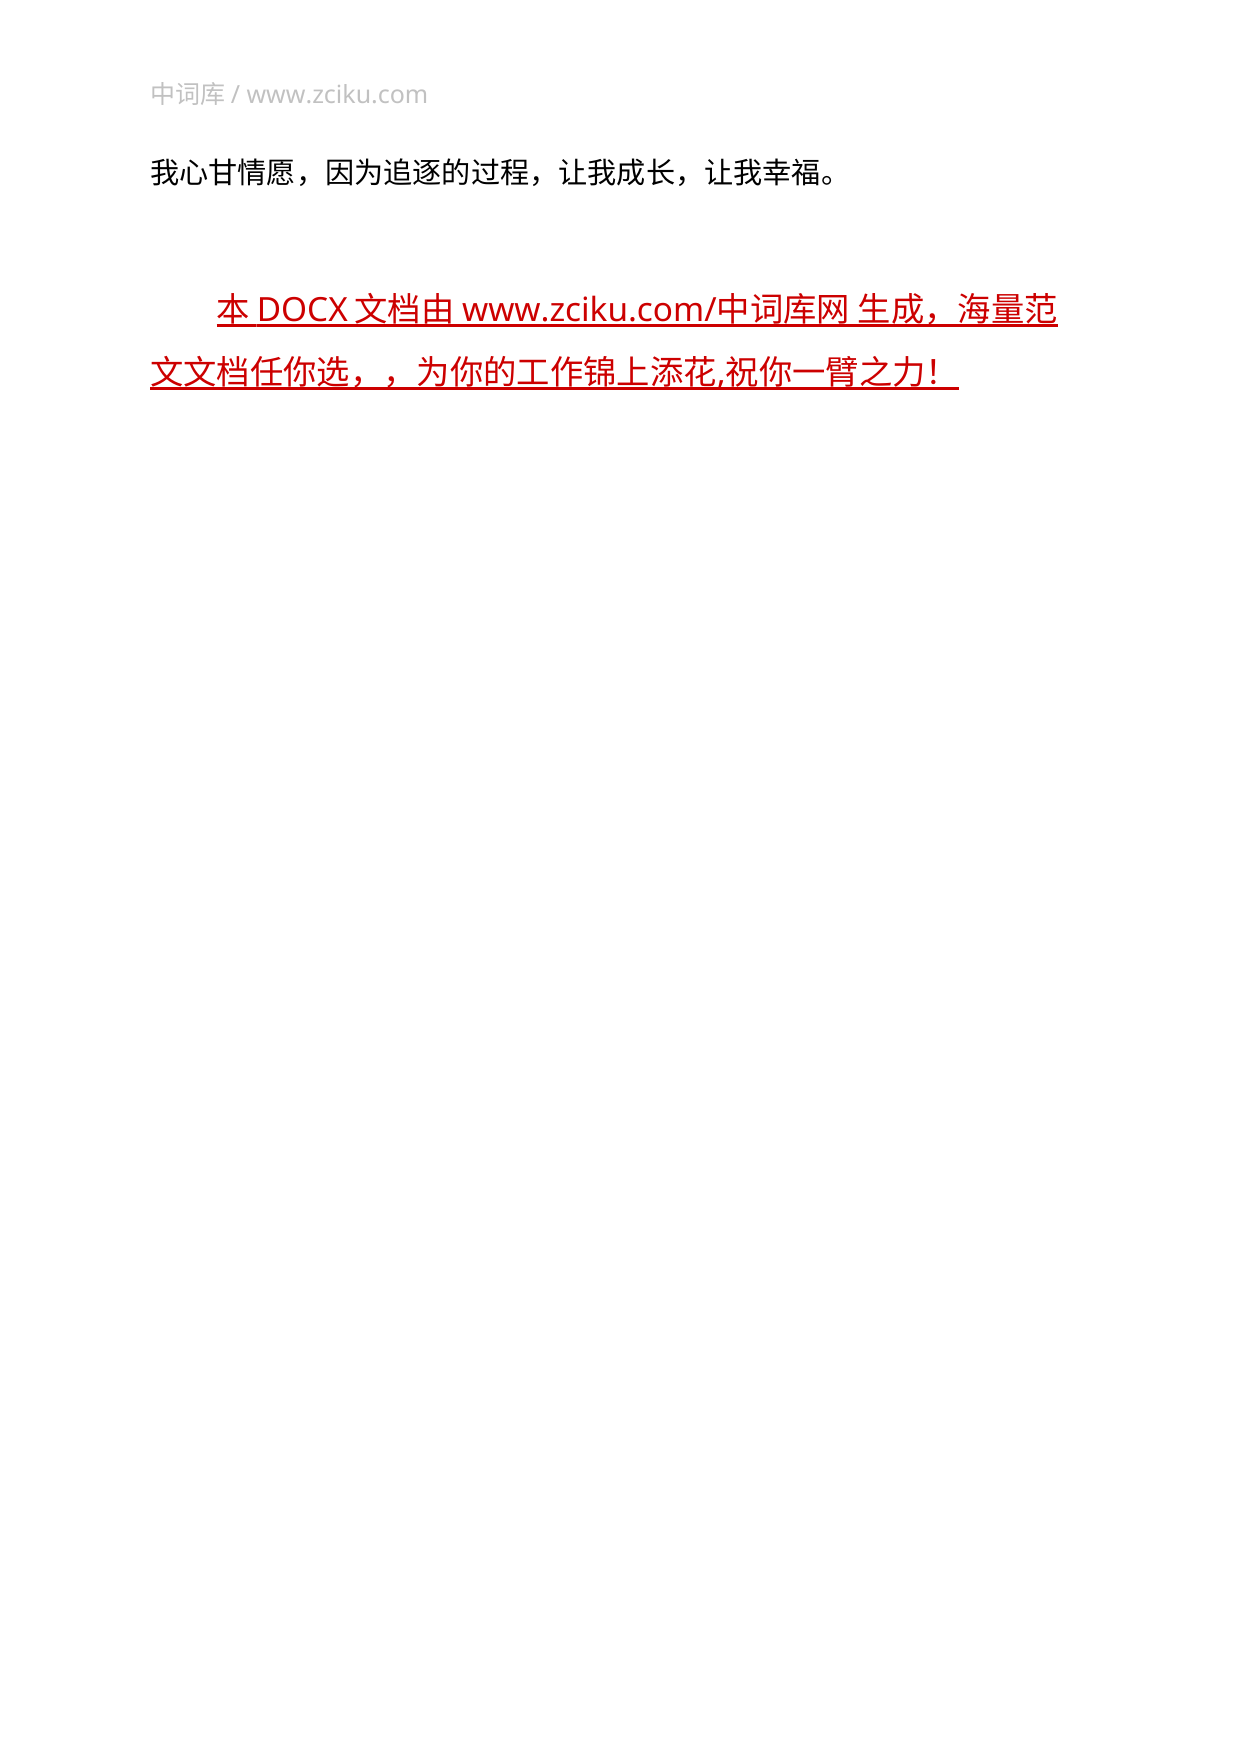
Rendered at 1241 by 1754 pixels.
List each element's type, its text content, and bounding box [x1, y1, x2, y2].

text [150, 150, 1090, 192]
text 本DOCX文档由 www.zciku.com/中词库网 生成，海量范文文档任你选，，为你的工作锦上添花,祝你一臂之力！ [150, 283, 1090, 394]
